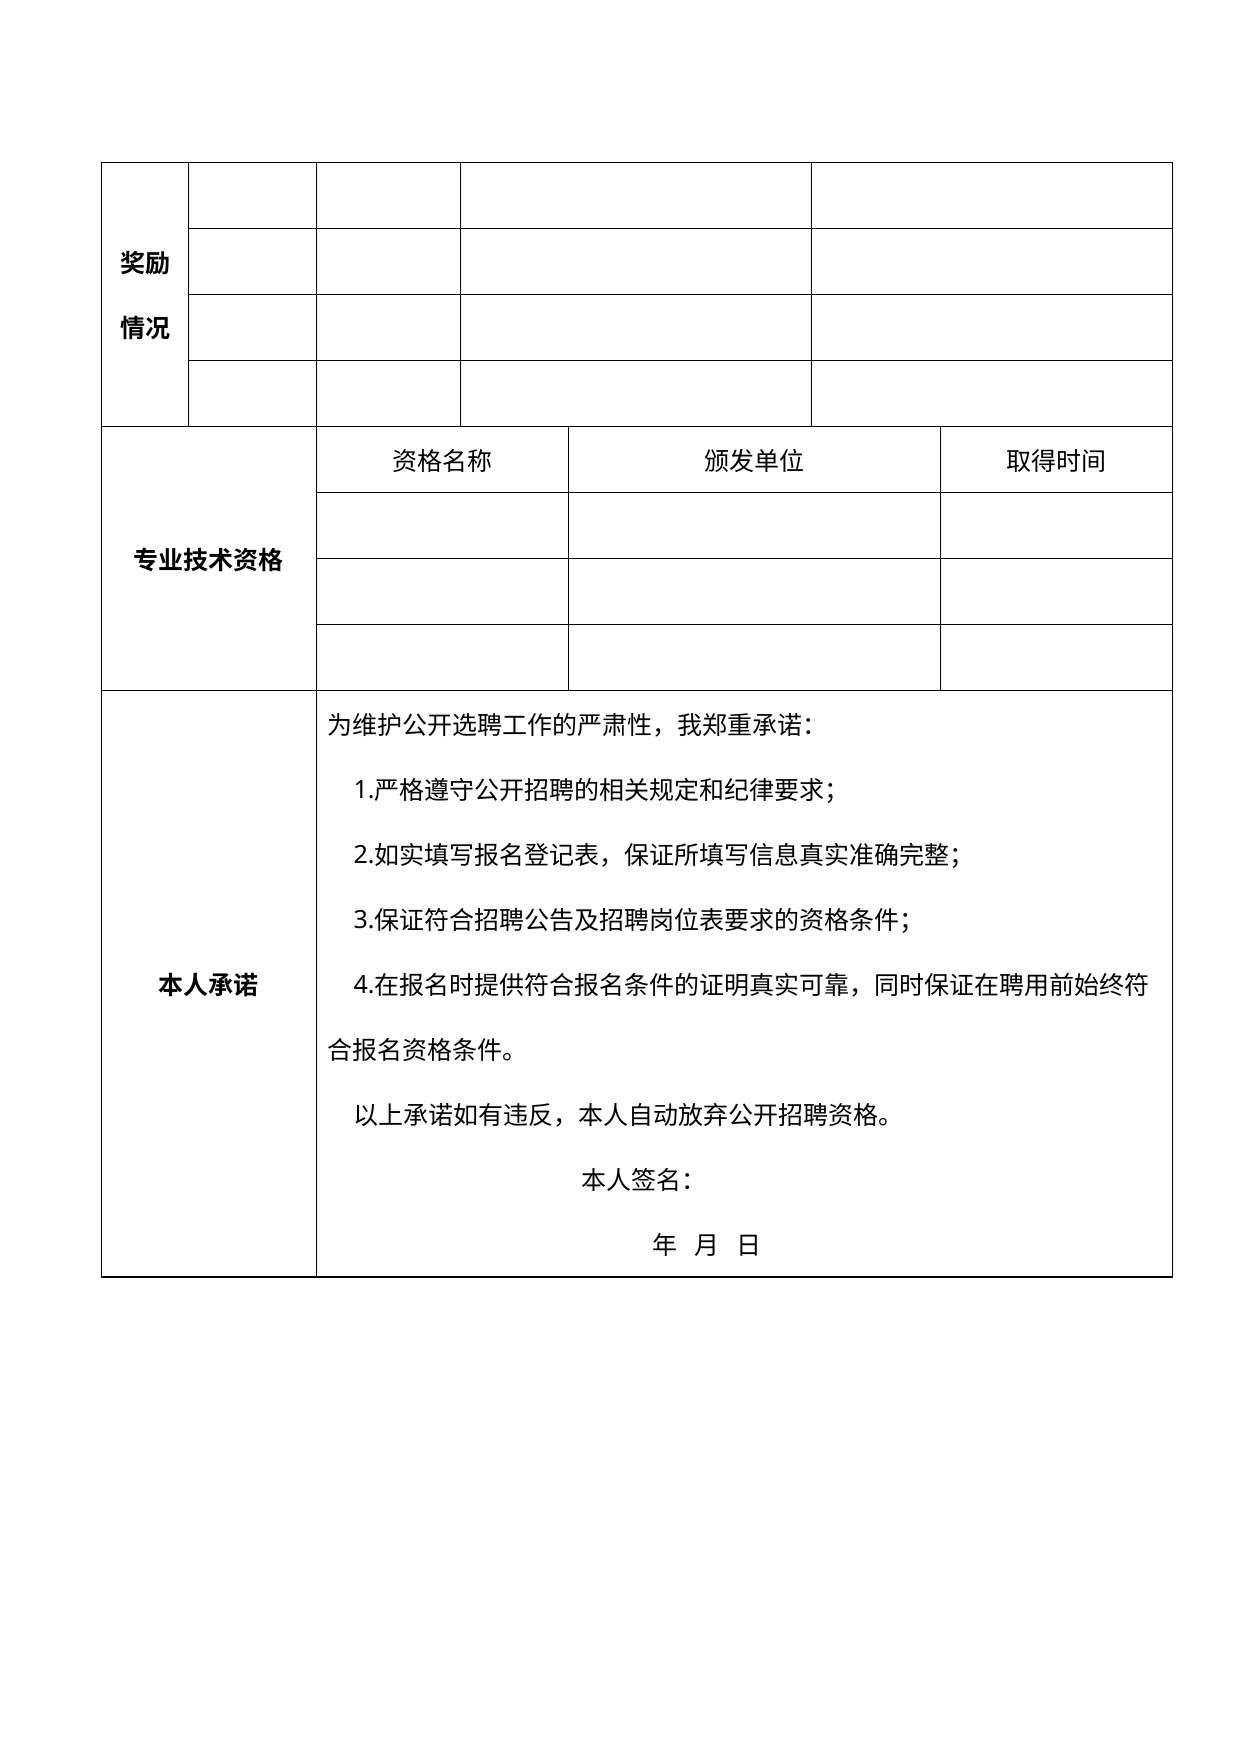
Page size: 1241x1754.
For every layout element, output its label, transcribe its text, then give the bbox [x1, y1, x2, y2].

table_cell 为维护公开选聘工作的严肃性，我郑重承诺： 1.严格遵守公开招聘的相关规定和纪律要求； 2.如实填写报名登记表，保证所填写信息真实准确完整； 3.保证符合招聘公告及招聘岗位表要求的资格条件； 4.在报名时提供符合报名条件的证明真实可靠，同时保证在聘用前始终符合报名资格条件。 以上承诺如有违反，本人自动放弃公开招聘资格。 本人签名： 年 月 日 [317, 691, 1172, 1276]
table_cell [461, 361, 811, 426]
table_cell 表彰 奖励 情况 [102, 163, 188, 426]
table_cell [569, 559, 940, 624]
table_cell [317, 229, 460, 294]
table_cell [317, 163, 460, 228]
table_cell [189, 163, 316, 228]
table_cell [461, 163, 811, 228]
table_cell [569, 625, 940, 690]
table_cell 本人承诺 [102, 691, 316, 1276]
table_cell [569, 493, 940, 558]
table_cell [461, 229, 811, 294]
table_cell 资格名称 [317, 427, 568, 492]
table_cell [189, 361, 316, 426]
table_cell [941, 625, 1172, 690]
table_cell 取得时间 [941, 427, 1172, 492]
table_cell [317, 295, 460, 360]
table_cell [317, 559, 568, 624]
table_cell [317, 493, 568, 558]
table_cell [941, 559, 1172, 624]
table_cell [812, 361, 1172, 426]
table_cell [812, 163, 1172, 228]
table_cell 颁发单位 [569, 427, 940, 492]
table_cell [189, 295, 316, 360]
table_cell [189, 229, 316, 294]
table_cell [317, 361, 460, 426]
table_cell [812, 229, 1172, 294]
table_cell [941, 493, 1172, 558]
table_cell [812, 295, 1172, 360]
table_cell [461, 295, 811, 360]
table_cell [317, 625, 568, 690]
table_cell 专业技术资格 [102, 427, 316, 690]
